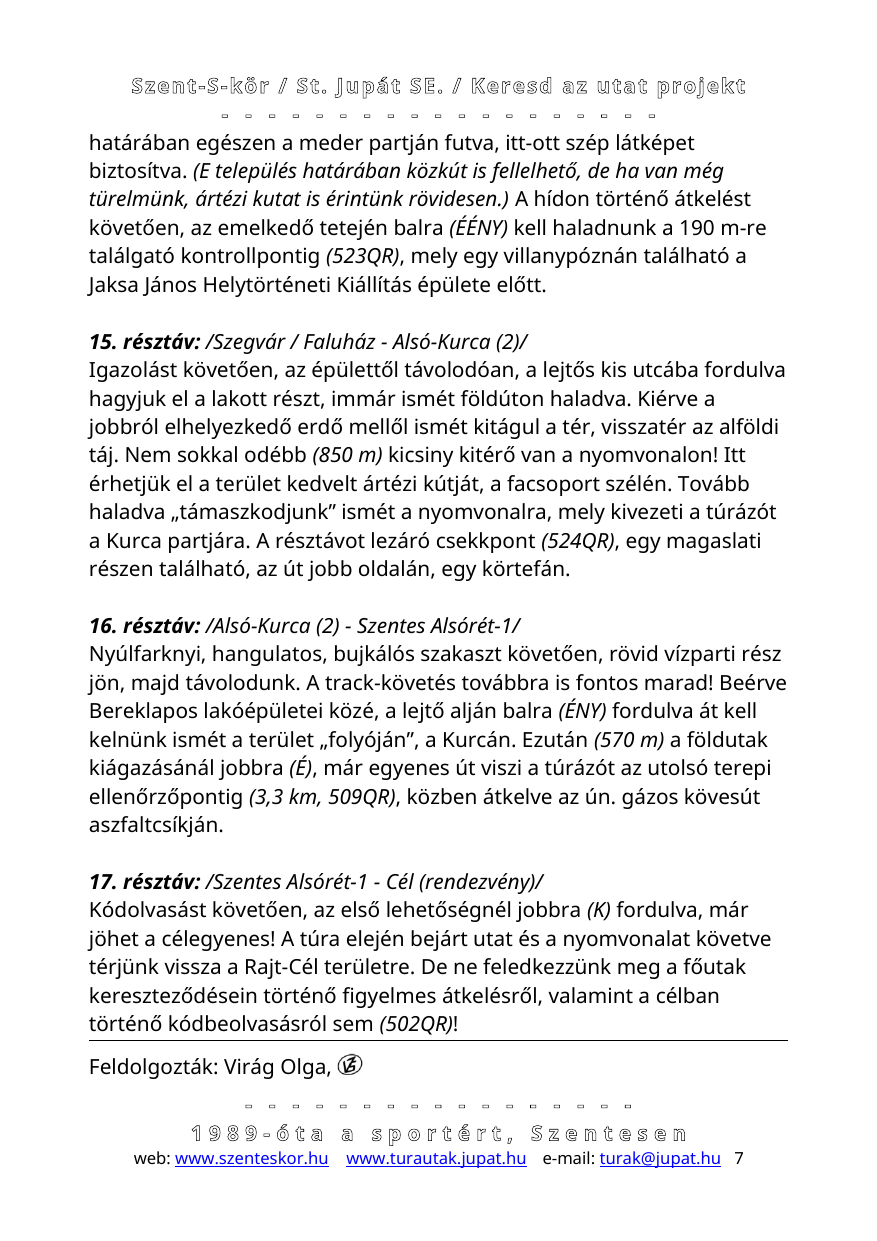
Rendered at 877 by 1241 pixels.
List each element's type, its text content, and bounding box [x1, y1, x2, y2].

text Igazolást követően, az épülettől távolodóan, a lejtős kis utcába fordulva hagyjuk el a lakott részt, immár ismét földúton haladva. Kiérve a jobbról elhelyezkedő erdő mellől ismét kitágul a tér, visszatér az alföldi táj. Nem sokkal odébb (850 m) kicsiny kitérő van a nyomvonalon! Itt érhetjük el a terület kedvelt ártézi kútját, a facsoport szélén. Tovább haladva „támaszkodjunk” ismét a nyomvonalra, mely kivezeti a túrázót a Kurca partjára. A résztávot lezáró csekkpont (524QR), egy magaslati részen található, az út jobb oldalán, egy körtefán. [89, 355, 788, 583]
text 15. résztáv: /Szegvár / Faluház - Alsó-Kurca (2)/ [89, 327, 788, 355]
text 16. résztáv: /Alsó-Kurca (2) - Szentes Alsórét-1/ [89, 611, 788, 639]
text Nyúlfarknyi, hangulatos, bujkálós szakaszt követően, rövid vízparti rész jön, majd távolodunk. A track-követés továbbra is fontos marad! Beérve Bereklapos lakóépületei közé, a lejtő alján balra (ÉNY) fordulva át kell kelnünk ismét a terület „folyóján”, a Kurcán. Ezután (570 m) a földutak kiágazásánál jobbra (É), már egyenes út viszi a túrázót az utolsó terepi ellenőrzőpontig (3,3 km, 509QR), közben átkelve az ún. gázos kövesút aszfaltcsíkján. [89, 639, 788, 839]
text Kódolvasást követően, az első lehetőségnél jobbra (K) fordulva, már jöhet a célegyenes! A túra elején bejárt utat és a nyomvonalat követve térjünk vissza a Rajt-Cél területre. De ne feledkezzünk meg a főutak kereszteződésein történő figyelmes átkelésről, valamint a célban történő kódbeolvasásról sem (502QR)! [89, 896, 788, 1040]
text 17. résztáv: /Szentes Alsórét-1 - Cél (rendezvény)/ [89, 867, 788, 896]
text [89, 128, 788, 298]
text Feldolgozták: Virág Olga, [89, 1052, 788, 1081]
picture [337, 1053, 363, 1075]
